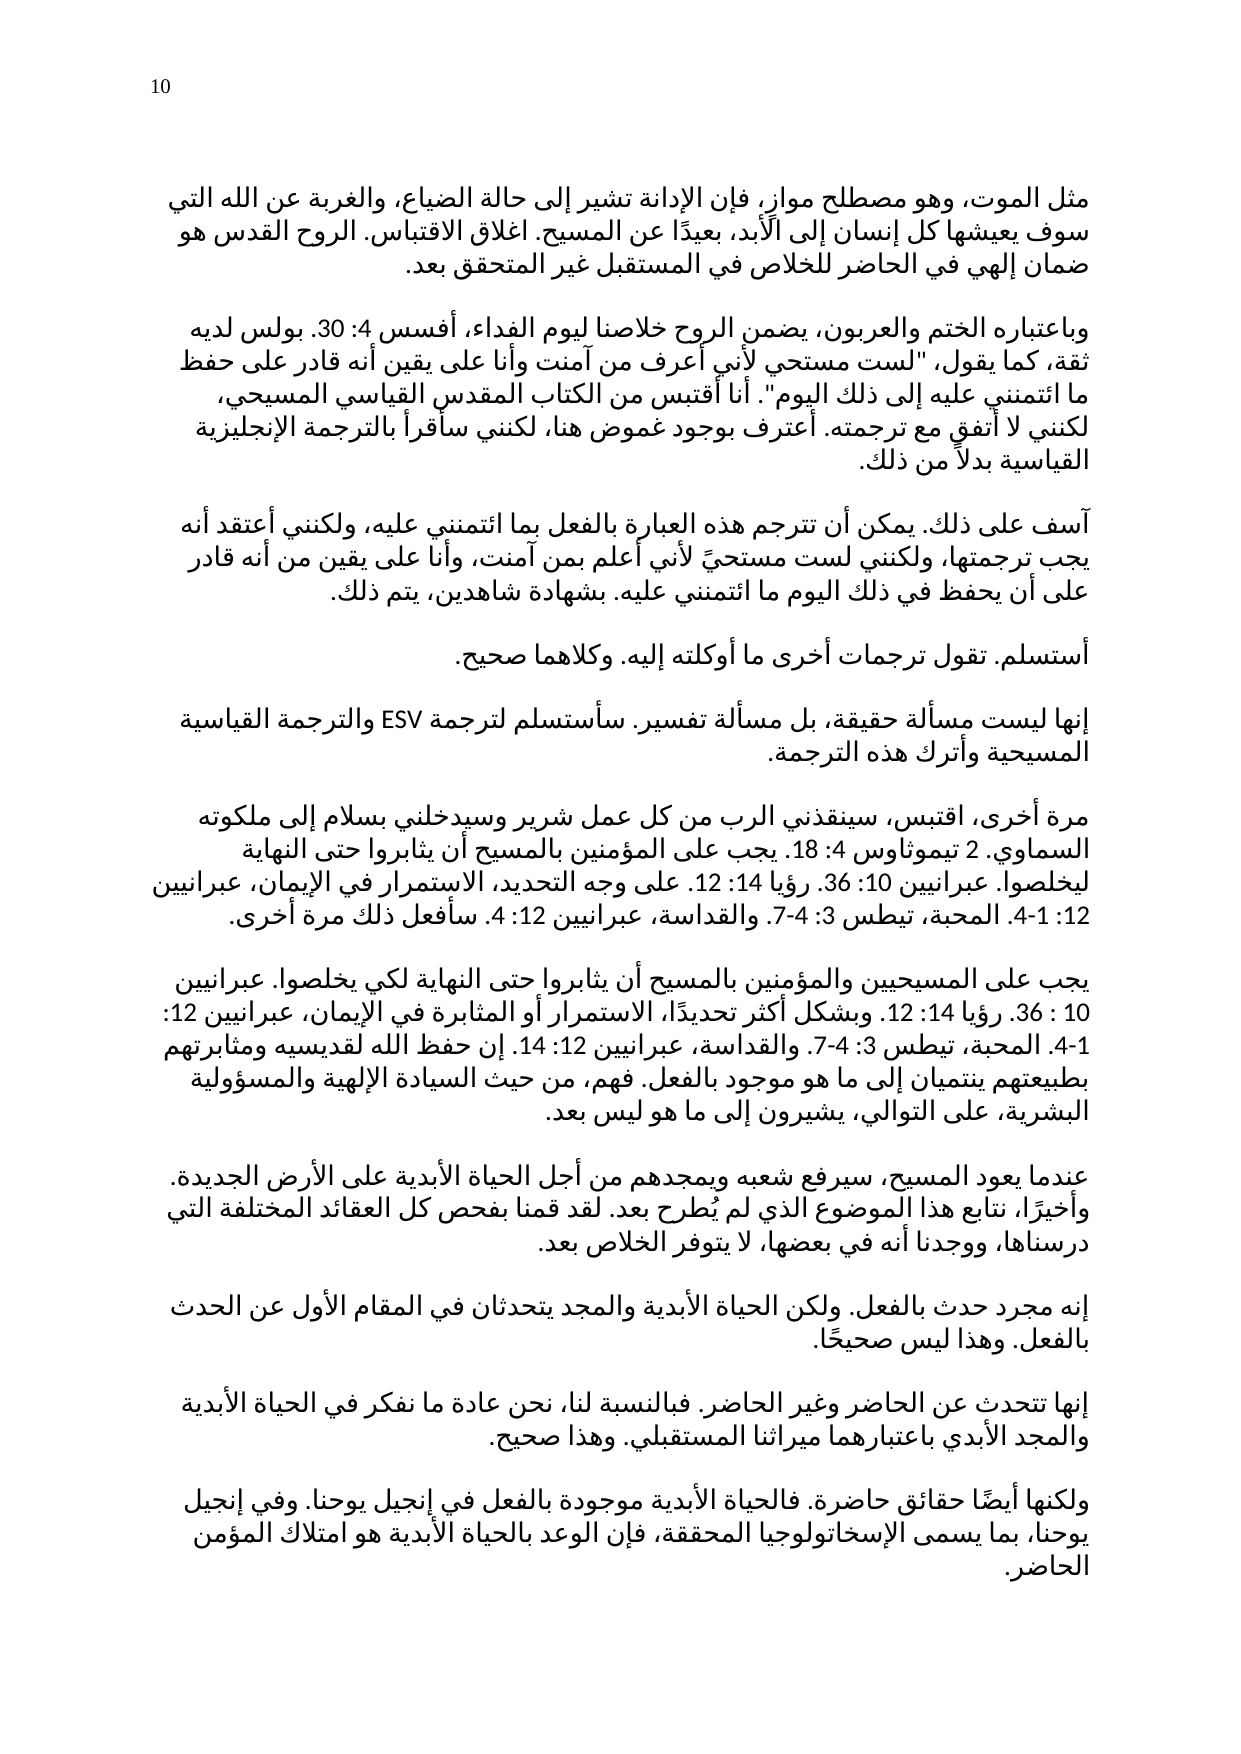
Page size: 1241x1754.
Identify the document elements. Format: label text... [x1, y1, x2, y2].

text أستسلم. تقول ترجمات أخرى ما أوكلته إليه. وكلاهما صحيح. [150, 638, 1090, 671]
text مثل الموت، وهو مصطلح موازٍ، فإن الإدانة تشير إلى حالة الضياع، والغربة عن الله التي سوف يعيشها كل إنسان إلى الأبد، بعيدًا عن المسيح. اغلاق الاقتباس. الروح القدس هو ضمان إلهي في الحاضر للخلاص في المستقبل غير المتحقق بعد. [150, 181, 1090, 280]
text إنه مجرد حدث بالفعل. ولكن الحياة الأبدية والمجد يتحدثان في المقام الأول عن الحدث بالفعل. وهذا ليس صحيحًا. [150, 1289, 1090, 1355]
text مرة أخرى، اقتبس، سينقذني الرب من كل عمل شرير وسيدخلني بسلام إلى ملكوته السماوي. 2 تيموثاوس 4: 18. يجب على المؤمنين بالمسيح أن يثابروا حتى النهاية ليخلصوا. عبرانيين 10: 36. رؤيا 14: 12. على وجه التحديد، الاستمرار في الإيمان، عبرانيين 12: 1-4. المحبة، تيطس 3: 4-7. والقداسة، عبرانيين 12: 4. سأفعل ذلك مرة أخرى. [150, 799, 1090, 931]
text إنها ليست مسألة حقيقة، بل مسألة تفسير. سأستسلم لترجمة ESV والترجمة القياسية المسيحية وأترك هذه الترجمة. [150, 702, 1090, 768]
text آسف على ذلك. يمكن أن تترجم هذه العبارة بالفعل بما ائتمنني عليه، ولكنني أعتقد أنه يجب ترجمتها، ولكنني لست مستحيً لأني أعلم بمن آمنت، وأنا على يقين من أنه قادر على أن يحفظ في ذلك اليوم ما ائتمنني عليه. بشهادة شاهدين، يتم ذلك. [150, 508, 1090, 607]
text عندما يعود المسيح، سيرفع شعبه ويمجدهم من أجل الحياة الأبدية على الأرض الجديدة. وأخيرًا، نتابع هذا الموضوع الذي لم يُطرح بعد. لقد قمنا بفحص كل العقائد المختلفة التي درسناها، ووجدنا أنه في بعضها، لا يتوفر الخلاص بعد. [150, 1159, 1090, 1258]
text وباعتباره الختم والعربون، يضمن الروح خلاصنا ليوم الفداء، أفسس 4: 30. بولس لديه ثقة، كما يقول، "لست مستحي لأني أعرف من آمنت وأنا على يقين أنه قادر على حفظ ما ائتمنني عليه إلى ذلك اليوم". أنا أقتبس من الكتاب المقدس القياسي المسيحي، لكنني لا أتفق مع ترجمته. أعترف بوجود غموض هنا، لكنني سأقرأ بالترجمة الإنجليزية القياسية بدلاً من ذلك. [150, 311, 1090, 476]
text ولكنها أيضًا حقائق حاضرة. فالحياة الأبدية موجودة بالفعل في إنجيل يوحنا. وفي إنجيل يوحنا، بما يسمى الإسخاتولوجيا المحققة، فإن الوعد بالحياة الأبدية هو امتلاك المؤمن الحاضر. [150, 1483, 1090, 1582]
text إنها تتحدث عن الحاضر وغير الحاضر. فبالنسبة لنا، نحن عادة ما نفكر في الحياة الأبدية والمجد الأبدي باعتبارهما ميراثنا المستقبلي. وهذا صحيح. [150, 1386, 1090, 1452]
text يجب على المسيحيين والمؤمنين بالمسيح أن يثابروا حتى النهاية لكي يخلصوا. عبرانيين 10 : 36. رؤيا 14: 12. وبشكل أكثر تحديدًا، الاستمرار أو المثابرة في الإيمان، عبرانيين 12: 1-4. المحبة، تيطس 3: 4-7. والقداسة، عبرانيين 12: 14. إن حفظ الله لقديسيه ومثابرتهم بطبيعتهم ينتميان إلى ما هو موجود بالفعل. فهم، من حيث السيادة الإلهية والمسؤولية البشرية، على التوالي، يشيرون إلى ما هو ليس بعد. [150, 962, 1090, 1127]
